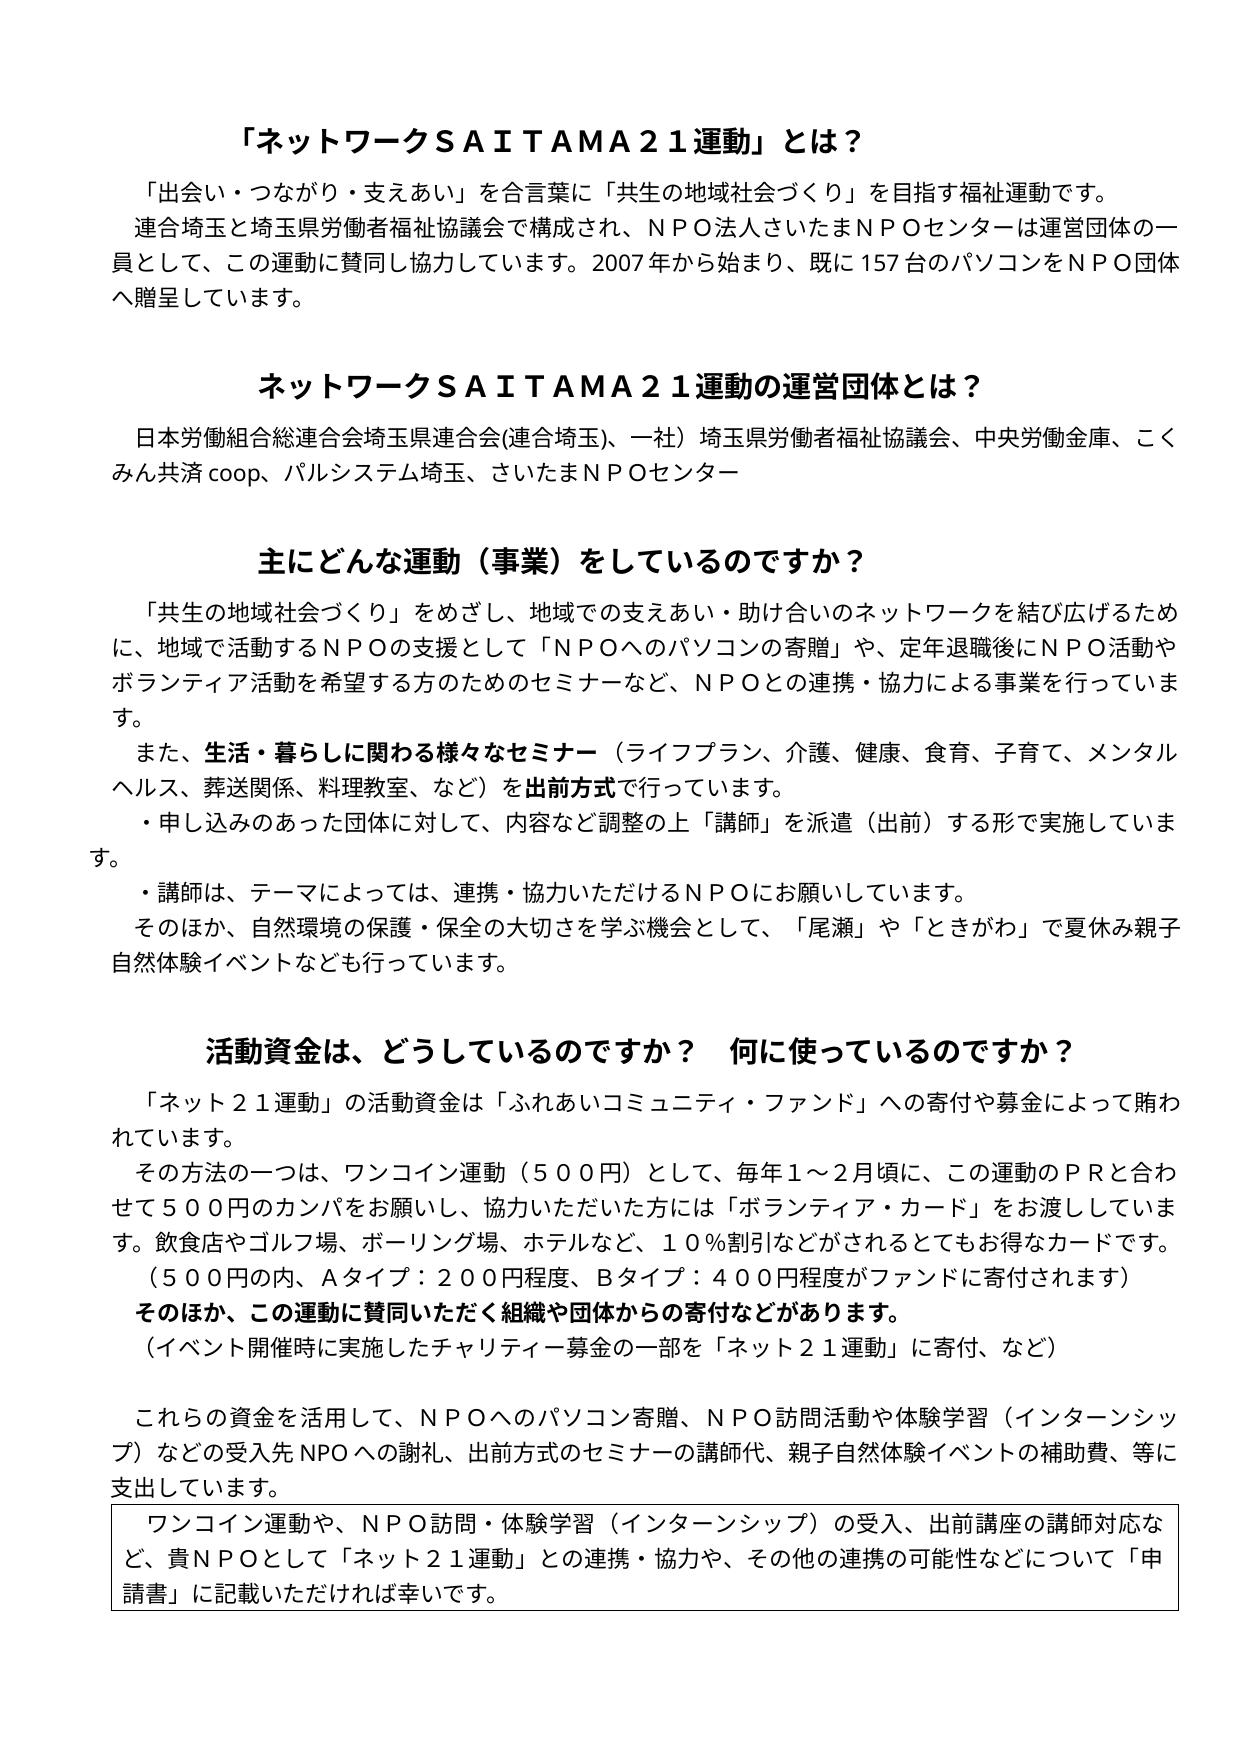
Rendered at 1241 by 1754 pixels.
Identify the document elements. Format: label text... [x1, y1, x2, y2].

text 「ネット２１運動」の活動資金は「ふれあいコミュニティ・ファンド」への寄付や募金によって賄われています。 [112, 1084, 1181, 1154]
text そのほか、自然環境の保護・保全の大切さを学ぶ機会として、「尾瀬」や「ときがわ」で夏休み親子自然体験イベントなども行っています。 [111, 909, 1181, 979]
text 連合埼玉と埼玉県労働者福祉協議会で構成され、ＮＰＯ法人さいたまＮＰＯセンターは運営団体の一員として、この運動に賛同し協力しています。2007年から始まり、既に157台のパソコンをＮＰＯ団体へ贈呈しています。 [112, 209, 1181, 314]
text 活動資金は、どうしているのですか？ 何に使っているのですか？ [89, 1014, 1181, 1084]
text ・講師は、テーマによっては、連携・協力いただけるＮＰＯにお願いしています。 [89, 874, 1181, 909]
text （イベント開催時に実施したチャリティー募金の一部を「ネット２１運動」に寄付、など） [132, 1329, 1181, 1364]
text ネットワークＳＡＩＴＡＭＡ２１運動の運営団体とは？ [112, 349, 1181, 419]
text また、生活・暮らしに関わる様々なセミナー（ライフプラン、介護、健康、食育、子育て、メンタルヘルス、葬送関係、料理教室、など）を出前方式で行っています。 [112, 734, 1181, 804]
text 主にどんな運動（事業）をしているのですか？ [112, 524, 1181, 594]
text （５００円の内、Ａタイプ：２００円程度、Ｂタイプ：４００円程度がファンドに寄付されます） [112, 1259, 1181, 1294]
text 「共生の地域社会づくり」をめざし、地域での支えあい・助け合いのネットワークを結び広げるために、地域で活動するＮＰＯの支援として「ＮＰＯへのパソコンの寄贈」や、定年退職後にＮＰＯ活動やボランティア活動を希望する方のためのセミナーなど、ＮＰＯとの連携・協力による事業を行っています。 [112, 594, 1181, 734]
table_header ワンコイン運動や、ＮＰＯ訪問・体験学習（インターンシップ）の受入、出前講座の講師対応など、貴ＮＰＯとして「ネット２１運動」との連携・協力や、その他の連携の可能性などについて「申請書」に記載いただければ幸いです。 [112, 1505, 1178, 1610]
text 「出会い・つながり・支えあい」を合言葉に「共生の地域社会づくり」を目指す福祉運動です。 [112, 174, 1181, 209]
text ・申し込みのあった団体に対して、内容など調整の上「講師」を派遣（出前）する形で実施しています。 [89, 804, 1181, 874]
text 日本労働組合総連合会埼玉県連合会(連合埼玉)、一社）埼玉県労働者福祉協議会、中央労働金庫、こくみん共済coop、パルシステム埼玉、さいたまＮＰＯセンター [112, 419, 1181, 489]
text これらの資金を活用して、ＮＰＯへのパソコン寄贈、ＮＰＯ訪問活動や体験学習（インターンシップ）などの受入先NPOへの謝礼、出前方式のセミナーの講師代、親子自然体験イベントの補助費、等に支出しています。 [111, 1399, 1181, 1504]
text その方法の一つは、ワンコイン運動（５００円）として、毎年１～２月頃に、この運動のＰＲと合わせて５００円のカンパをお願いし、協力いただいた方には「ボランティア・カード」をお渡ししています。飲食店やゴルフ場、ボーリング場、ホテルなど、１０％割引などがされるとてもお得なカードです。 [112, 1154, 1181, 1259]
text そのほか、この運動に賛同いただく組織や団体からの寄付などがあります。 [112, 1294, 1181, 1329]
text 「ネットワークＳＡＩＴＡＭＡ２１運動」とは？ [112, 104, 1181, 174]
